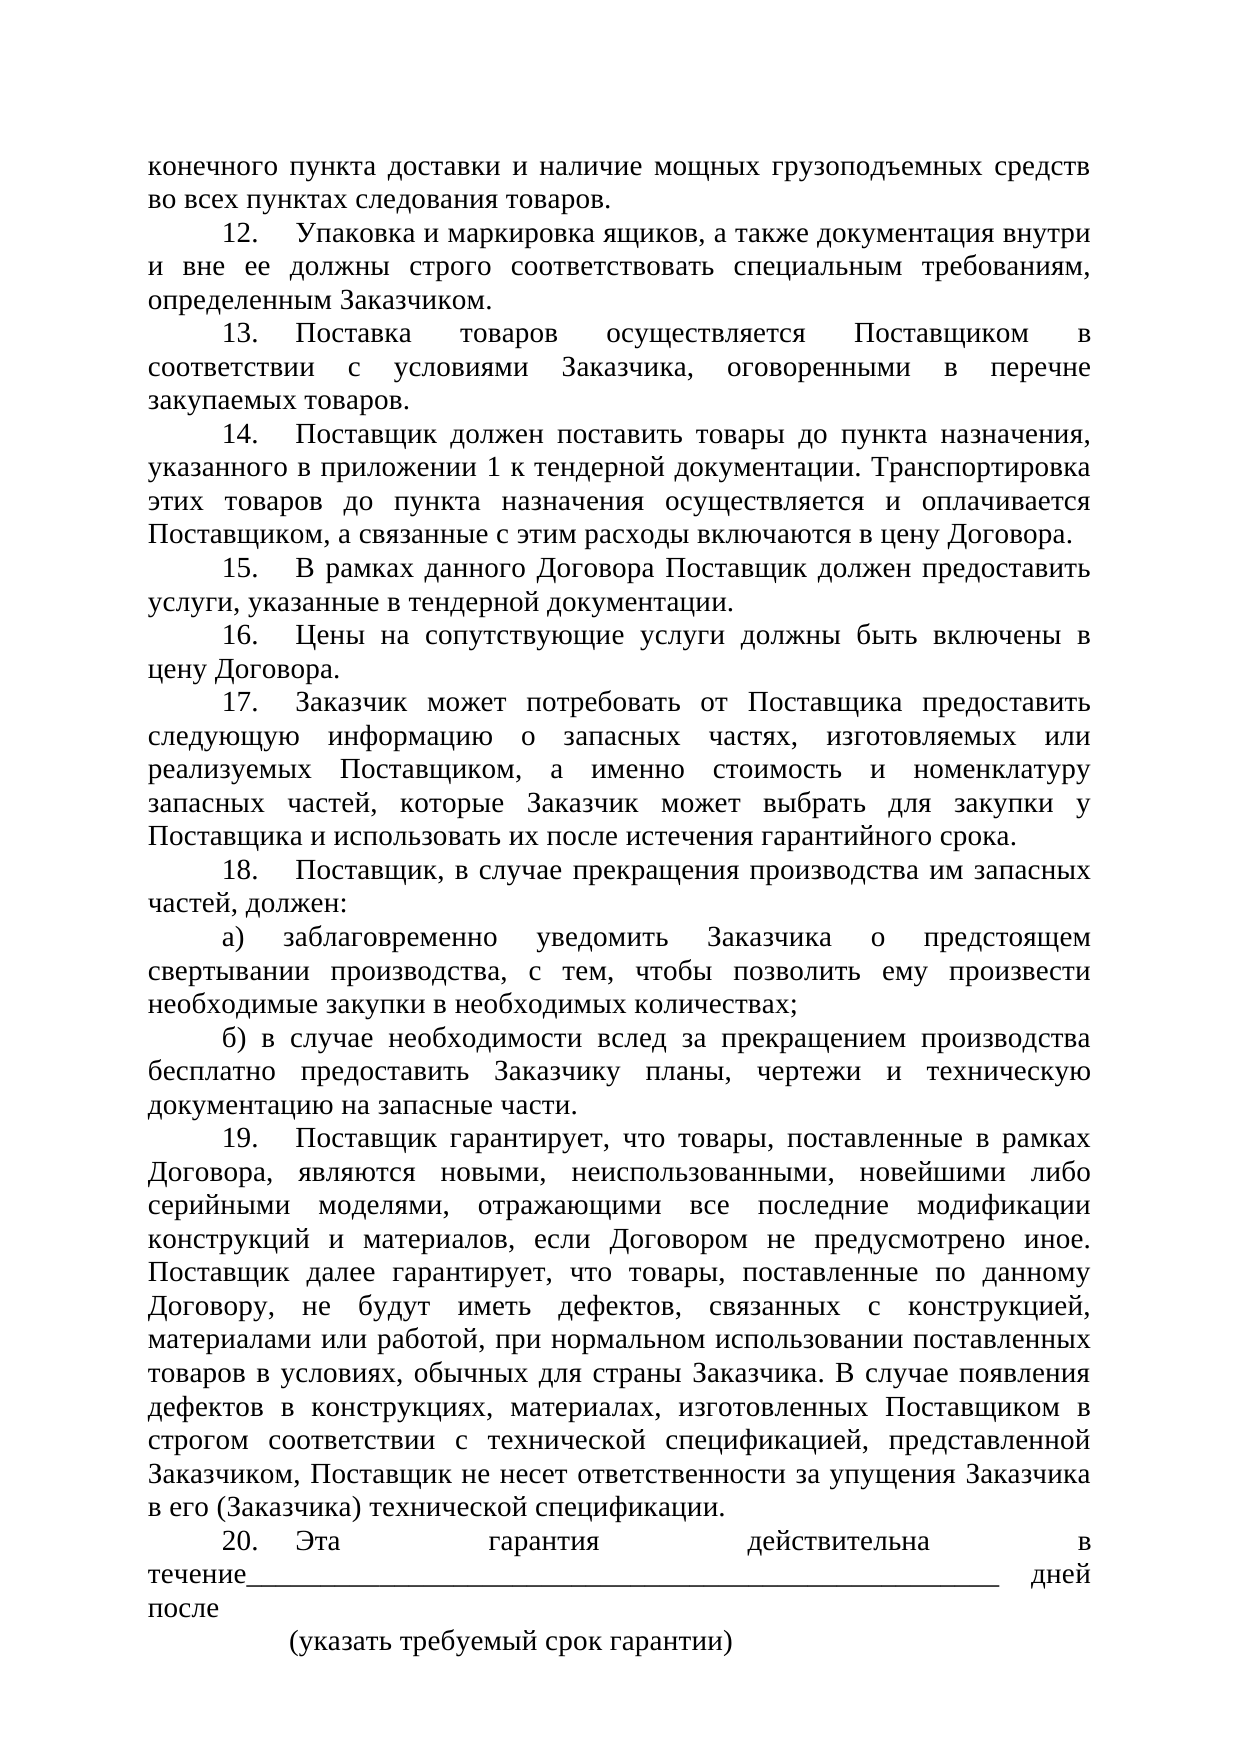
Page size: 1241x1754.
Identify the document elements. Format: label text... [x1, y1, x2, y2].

list Поставка товаров осуществляется Поставщиком в соответствии с условиями Заказчика, оговоренными в перечне закупаемых товаров. [148, 315, 1092, 416]
list Поставщик должен поставить товары до пункта назначения, указанного в приложении 1 к тендерной документации. Транспортировка этих товаров до пункта назначения осуществляется и оплачивается Поставщиком, а связанные с этим расходы включаются в цену Договора. [148, 416, 1092, 550]
text (указать требуемый срок гарантии) [222, 1623, 1092, 1657]
list Упаковка и маркировка ящиков, а также документация внутри и вне ее должны строго соответствовать специальным требованиям, определенным Заказчиком. [148, 215, 1092, 315]
list Поставщик, в случае прекращения производства им запасных частей, должен: [148, 852, 1092, 919]
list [148, 148, 1092, 215]
list Эта гарантия действительна в течение___________________________________________________ дней после [148, 1523, 1092, 1623]
text б) в случае необходимости вслед за прекращением производства бесплатно предоставить Заказчику планы, чертежи и техническую документацию на запасные части. [148, 1020, 1092, 1120]
list В рамках данного Договора Поставщик должен предоставить услуги, указанные в тендерной документации. [148, 550, 1092, 617]
text а) заблаговременно уведомить Заказчика о предстоящем свертывании производства, с тем, чтобы позволить ему произвести необходимые закупки в необходимых количествах; [148, 919, 1092, 1020]
list Цены на сопутствующие услуги должны быть включены в цену Договора. [148, 617, 1092, 684]
list Поставщик гарантирует, что товары, поставленные в рамках Договора, являются новыми, неиспользованными, новейшими либо серийными моделями, отражающими все последние модификации конструкций и материалов, если Договором не предусмотрено иное. Поставщик далее гарантирует, что товары, поставленные по данному Договору, не будут иметь дефектов, связанных с конструкцией, материалами или работой, при нормальном использовании поставленных товаров в условиях, обычных для страны Заказчика. В случае появления дефектов в конструкциях, материалах, изготовленных Поставщиком в строгом соответствии с технической спецификацией, представленной Заказчиком, Поставщик не несет ответственности за упущения Заказчика в его (Заказчика) технической спецификации. [148, 1120, 1092, 1523]
list Заказчик может потребовать от Поставщика предоставить следующую информацию о запасных частях, изготовляемых или реализуемых Поставщиком, а именно стоимость и номенклатуру запасных частей, которые Заказчик может выбрать для закупки у Поставщика и использовать их после истечения гарантийного срока. [148, 684, 1092, 852]
